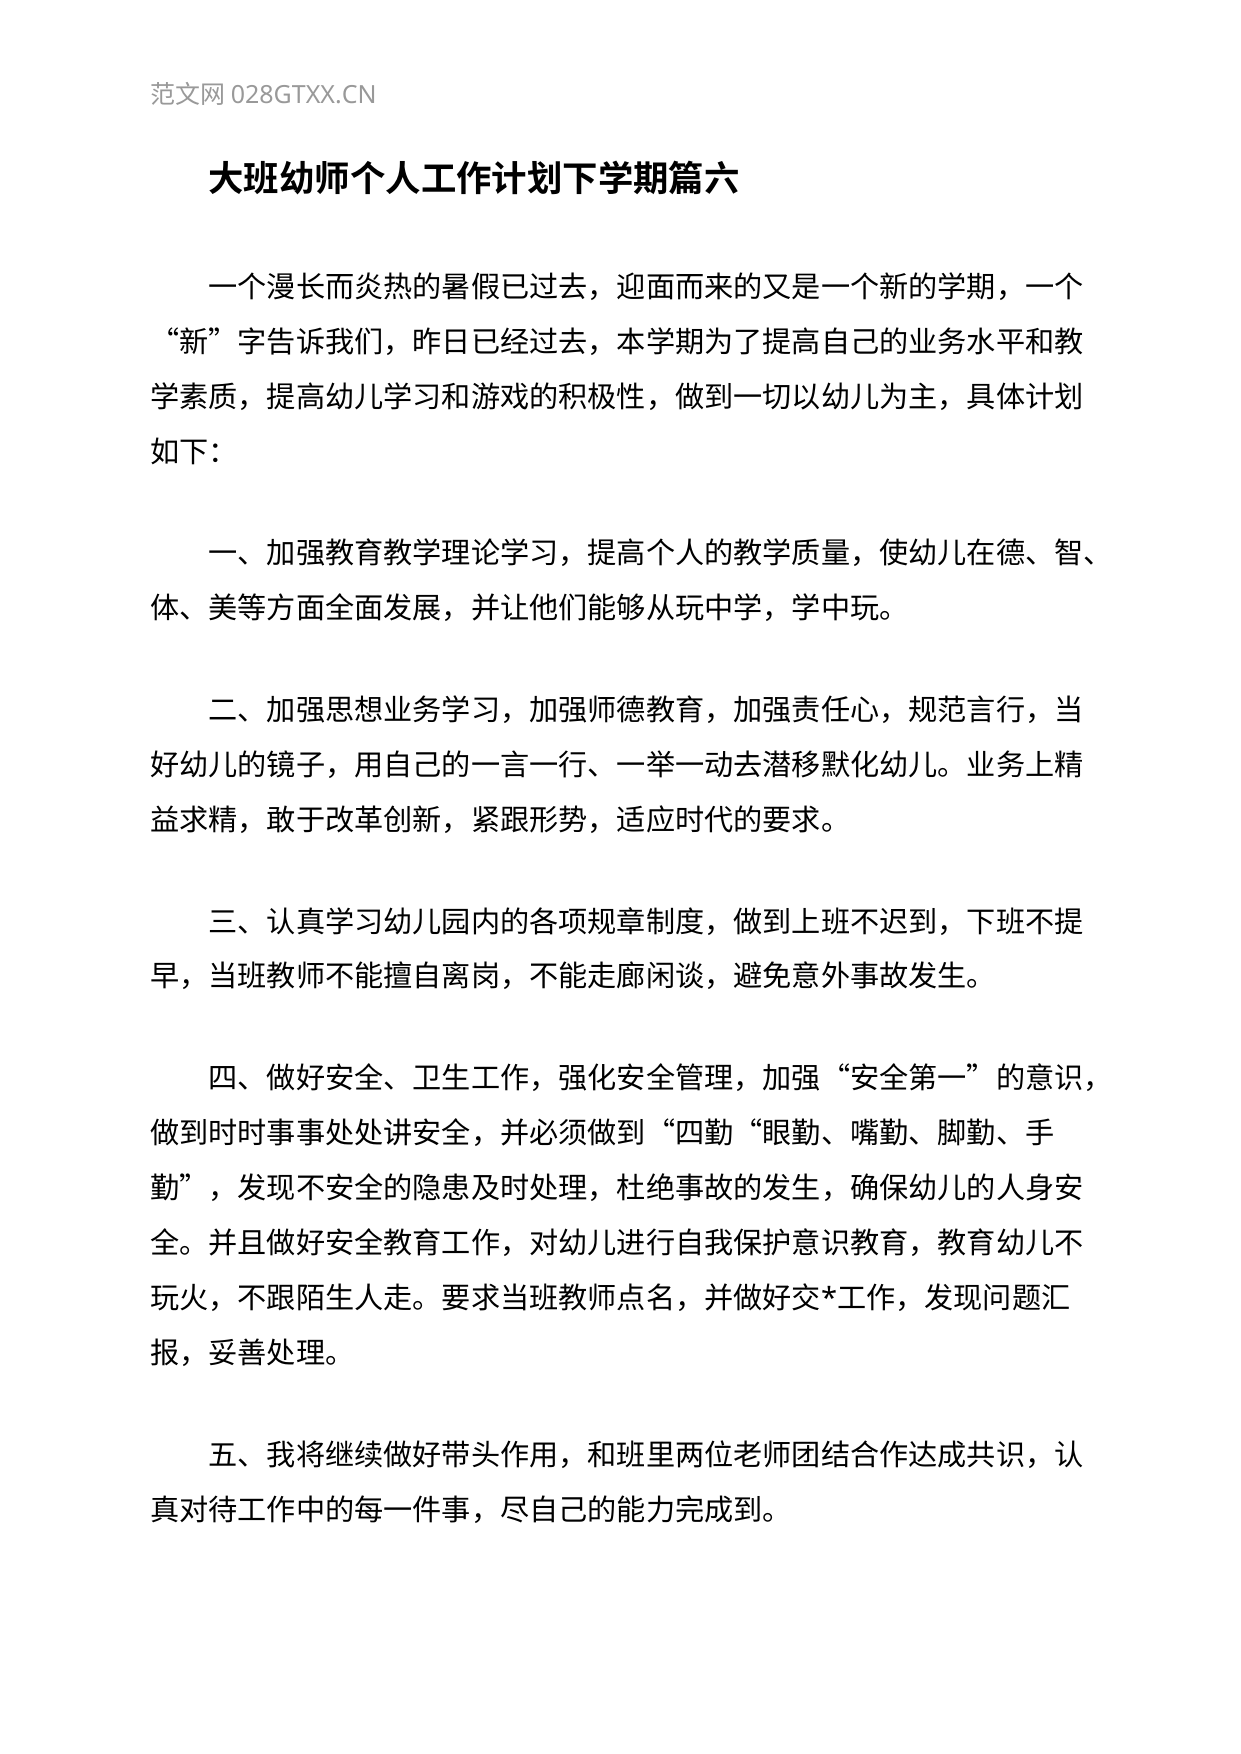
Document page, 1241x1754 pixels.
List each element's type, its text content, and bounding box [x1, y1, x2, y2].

text 五、我将继续做好带头作用，和班里两位老师团结合作达成共识，认真对待工作中的每一件事，尽自己的能力完成到。 [150, 1431, 1090, 1528]
text 一个漫长而炎热的暑假已过去，迎面而来的又是一个新的学期，一个“新”字告诉我们，昨日已经过去，本学期为了提高自己的业务水平和教学素质，提高幼儿学习和游戏的积极性，做到一切以幼儿为主，具体计划如下： [150, 263, 1090, 470]
text 大班幼师个人工作计划下学期篇六 [150, 150, 1090, 201]
text 二、加强思想业务学习，加强师德教育，加强责任心，规范言行，当好幼儿的镜子，用自己的一言一行、一举一动去潜移默化幼儿。业务上精益求精，敢于改革创新，紧跟形势，适应时代的要求。 [150, 687, 1090, 839]
text 三、认真学习幼儿园内的各项规章制度，做到上班不迟到，下班不提早，当班教师不能擅自离岗，不能走廊闲谈，避免意外事故发生。 [150, 898, 1090, 995]
text 一、加强教育教学理论学习，提高个人的教学质量，使幼儿在德、智、体、美等方面全面发展，并让他们能够从玩中学，学中玩。 [150, 530, 1090, 627]
text 四、做好安全、卫生工作，强化安全管理，加强“安全第一”的意识，做到时时事事处处讲安全，并必须做到“四勤“眼勤、嘴勤、脚勤、手勤”，发现不安全的隐患及时处理，杜绝事故的发生，确保幼儿的人身安全。并且做好安全教育工作，对幼儿进行自我保护意识教育，教育幼儿不玩火，不跟陌生人走。要求当班教师点名，并做好交*工作，发现问题汇报，妥善处理。 [150, 1055, 1090, 1372]
